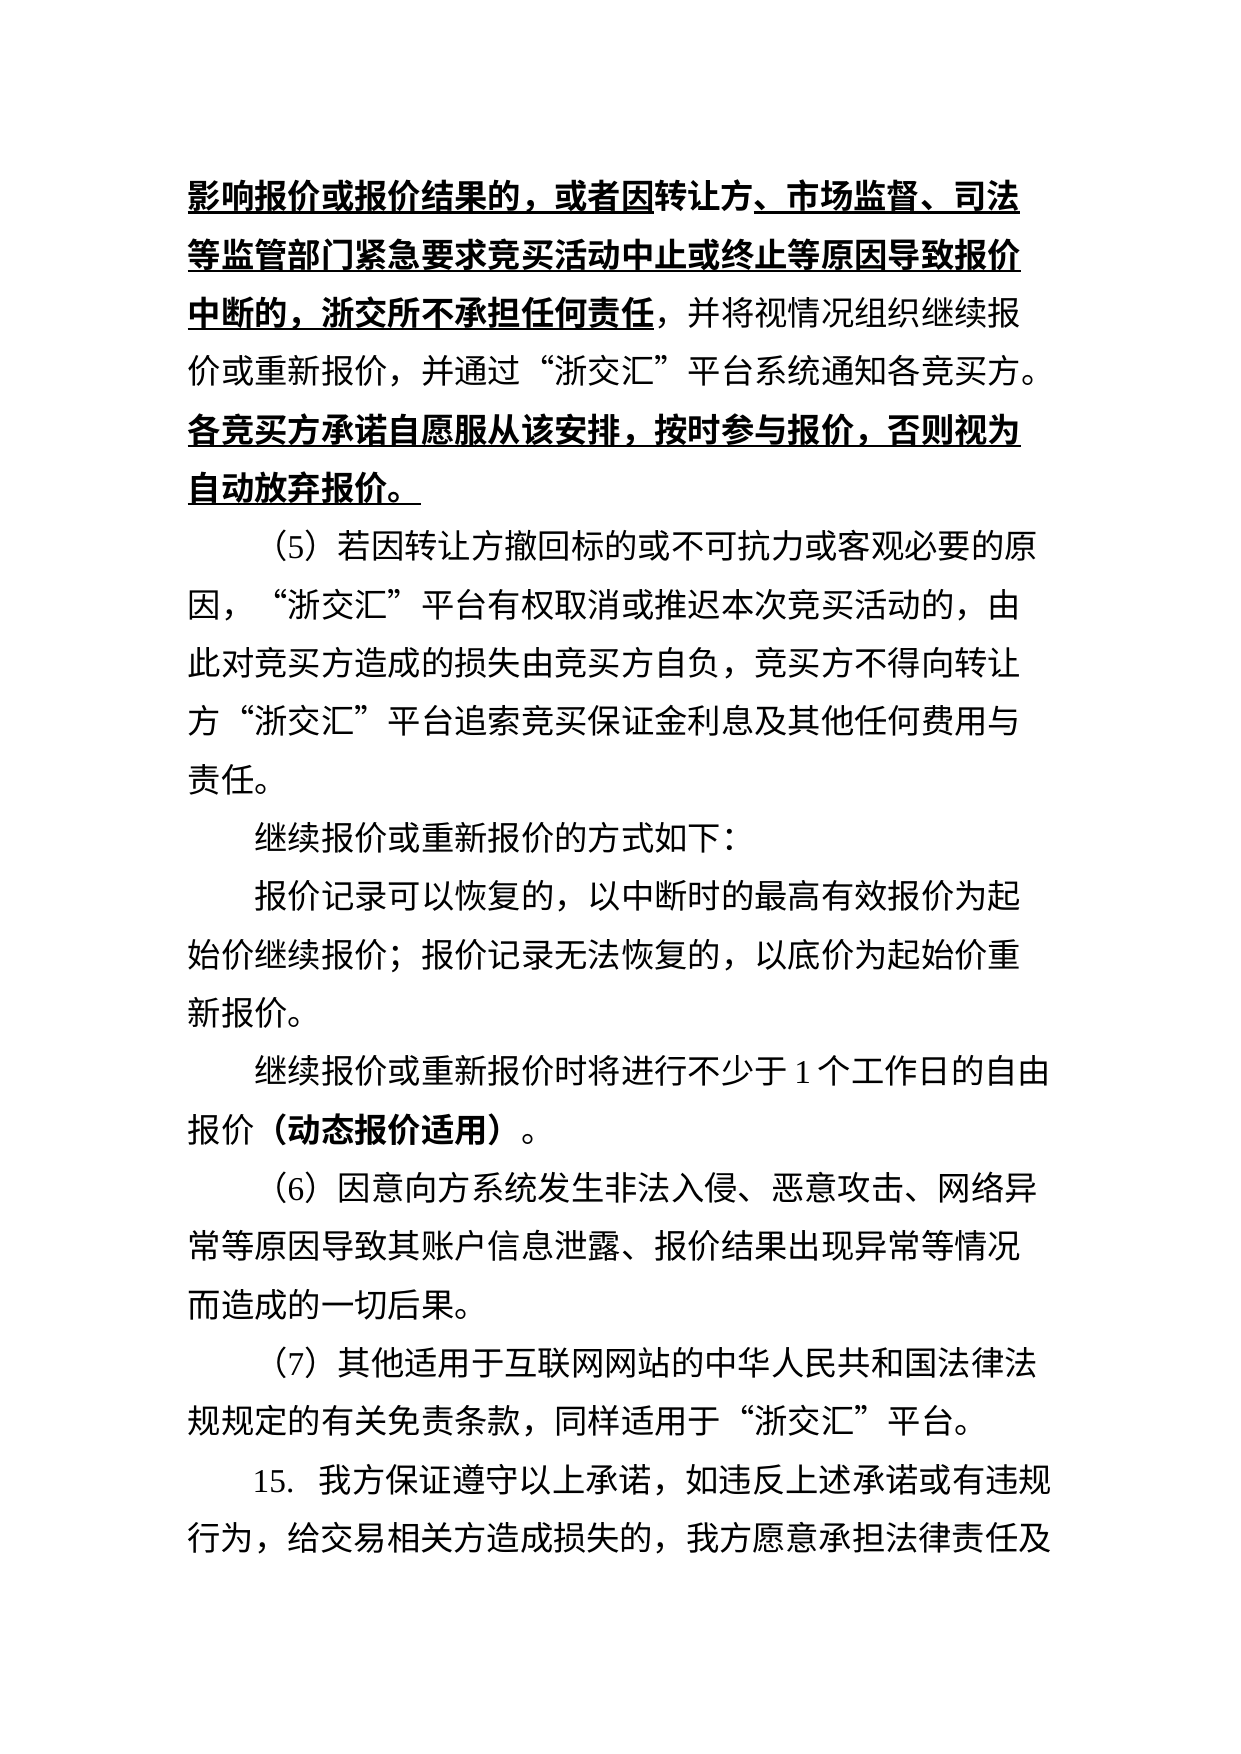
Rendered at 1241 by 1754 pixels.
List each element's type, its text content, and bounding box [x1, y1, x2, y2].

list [187, 1445, 1053, 1562]
text 继续报价或重新报价时将进行不少于1个工作日的自由报价（动态报价适用）。 [187, 1037, 1053, 1154]
text （7）其他适用于互联网网站的中华人民共和国法律法规规定的有关免责条款，同样适用于“浙交汇”平台。 [187, 1329, 1053, 1445]
text 报价记录可以恢复的，以中断时的最高有效报价为起始价继续报价；报价记录无法恢复的，以底价为起始价重新报价。 [187, 862, 1053, 1037]
text （6）因意向方系统发生非法入侵、恶意攻击、网络异常等原因导致其账户信息泄露、报价结果出现异常等情况而造成的一切后果。 [187, 1154, 1053, 1329]
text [187, 162, 1053, 512]
text 继续报价或重新报价的方式如下： [187, 804, 1053, 862]
text （5）若因转让方撤回标的或不可抗力或客观必要的原因，“浙交汇”平台有权取消或推迟本次竞买活动的，由此对竞买方造成的损失由竞买方自负，竞买方不得向转让方“浙交汇”平台追索竞买保证金利息及其他任何费用与责任。 [187, 512, 1053, 804]
